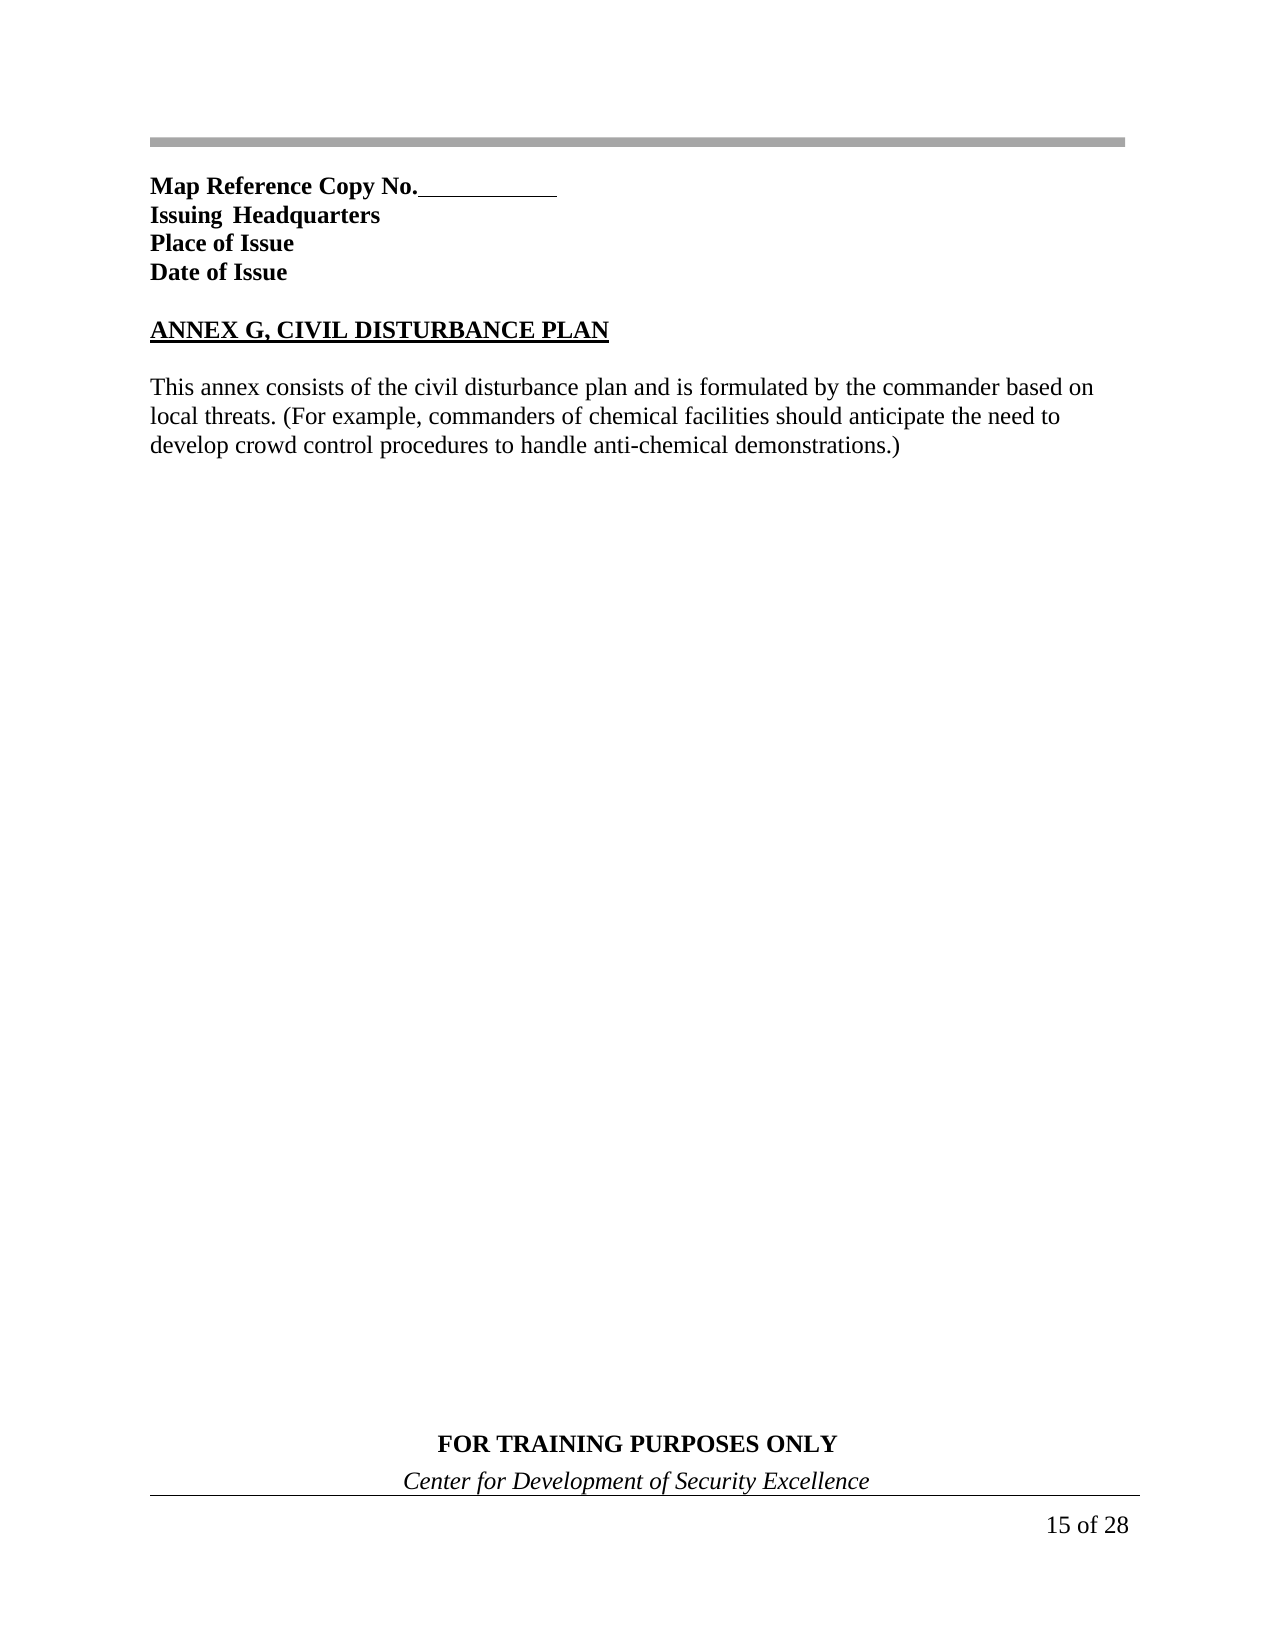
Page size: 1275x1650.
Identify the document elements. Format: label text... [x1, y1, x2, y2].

subtitle Map Reference Copy No. Issuing Headquarters [150, 171, 557, 228]
text This annex consists of the civil disturbance plan and is formulated by the commander based on local threats. (For example, commanders of chemical facilities should anticipate the need to develop crowd control procedures to handle anti-chemical demonstrations.) [150, 372, 1107, 458]
text ANNEX G, CIVIL DISTURBANCE PLAN [150, 315, 1152, 343]
text Place of Issue Date of Issue [150, 228, 341, 286]
